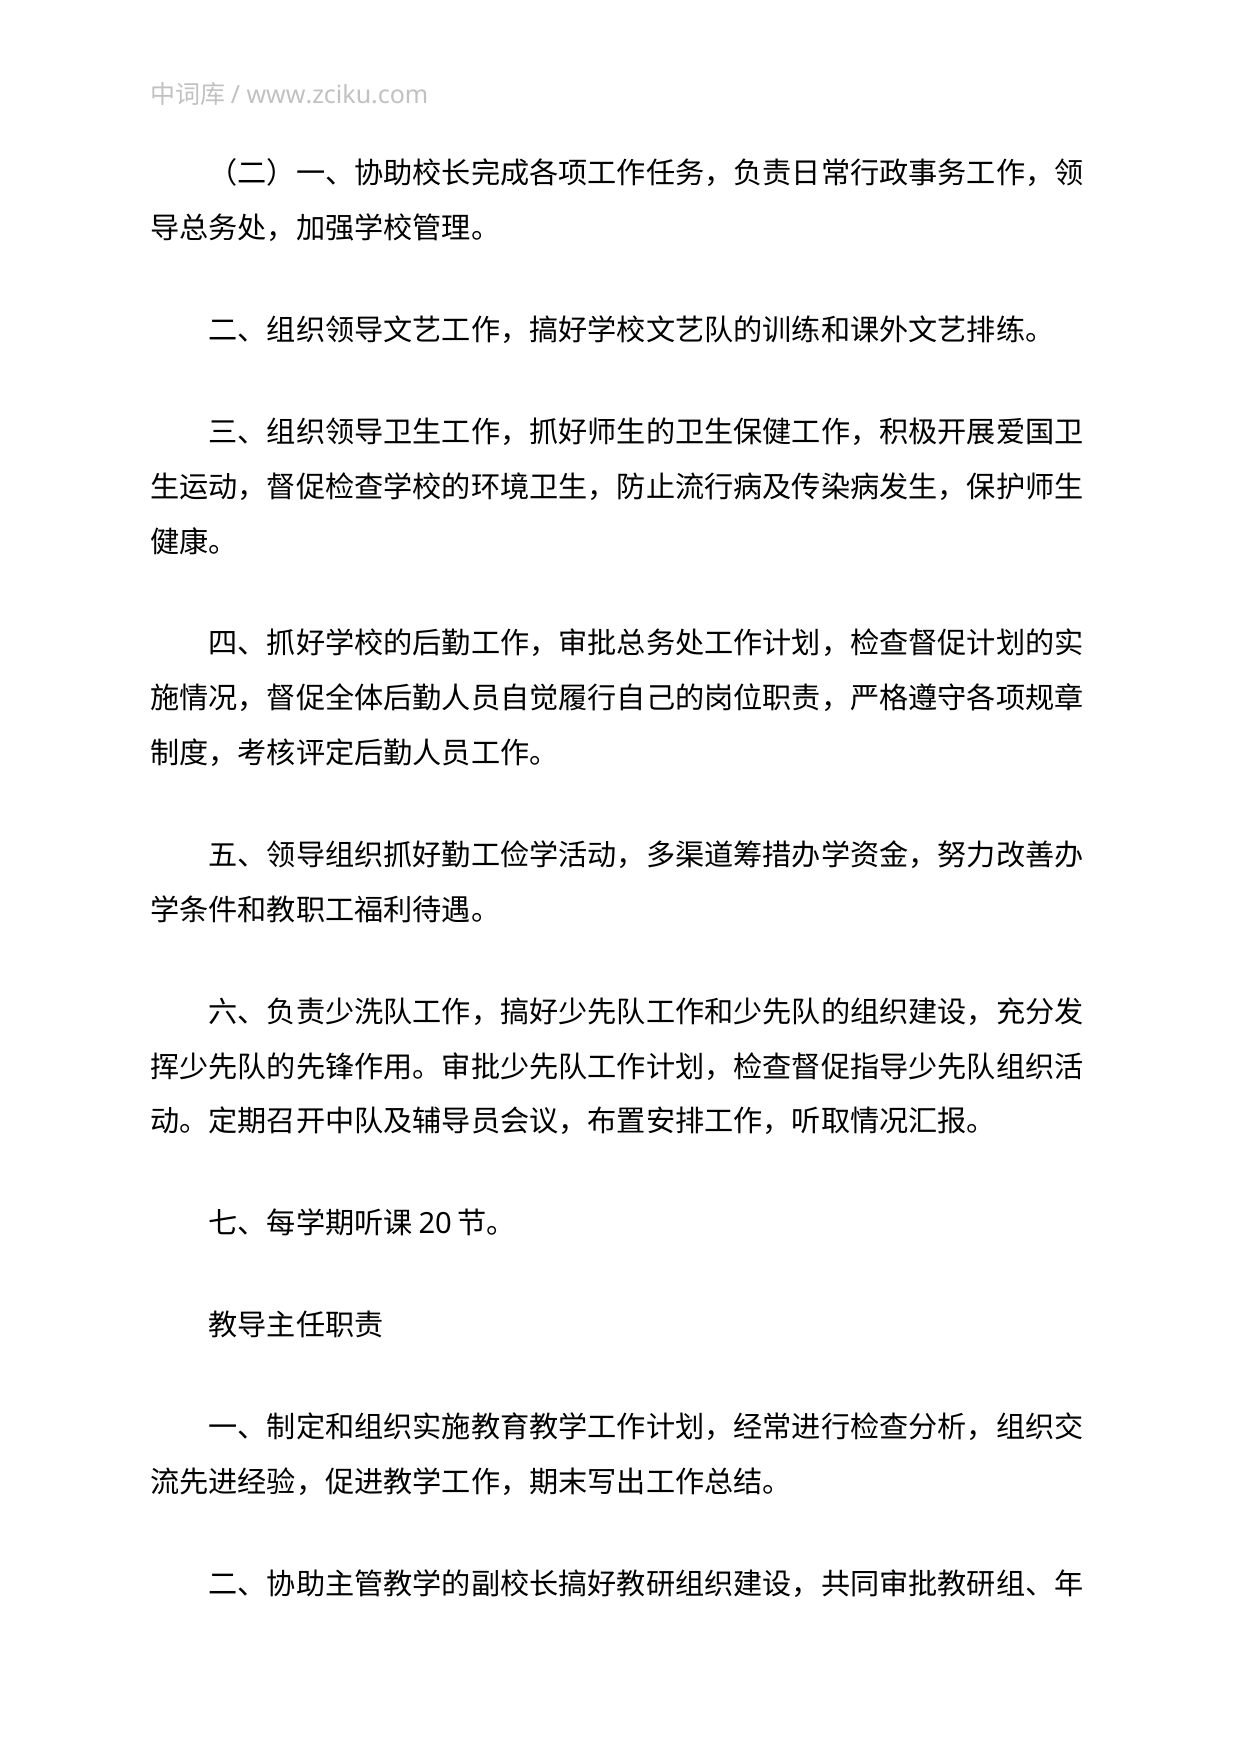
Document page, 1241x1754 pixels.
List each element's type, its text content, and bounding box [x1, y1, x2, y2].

text 五、领导组织抓好勤工俭学活动，多渠道筹措办学资金，努力改善办学条件和教职工福利待遇。 [150, 832, 1090, 929]
text 二、组织领导文艺工作，搞好学校文艺队的训练和课外文艺排练。 [150, 307, 1090, 349]
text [150, 1560, 1090, 1602]
text （二）一、协助校长完成各项工作任务，负责日常行政事务工作，领导总务处，加强学校管理。 [150, 150, 1090, 247]
text 四、抓好学校的后勤工作，审批总务处工作计划，检查督促计划的实施情况，督促全体后勤人员自觉履行自己的岗位职责，严格遵守各项规章制度，考核评定后勤人员工作。 [150, 620, 1090, 772]
text 教导主任职责 [150, 1302, 1090, 1344]
text 七、每学期听课20节。 [150, 1200, 1090, 1242]
text 六、负责少洗队工作，搞好少先队工作和少先队的组织建设，充分发挥少先队的先锋作用。审批少先队工作计划，检查督促指导少先队组织活动。定期召开中队及辅导员会议，布置安排工作，听取情况汇报。 [150, 988, 1090, 1140]
text 一、制定和组织实施教育教学工作计划，经常进行检查分析，组织交流先进经验，促进教学工作，期末写出工作总结。 [150, 1403, 1090, 1501]
text 三、组织领导卫生工作，抓好师生的卫生保健工作，积极开展爱国卫生运动，督促检查学校的环境卫生，防止流行病及传染病发生，保护师生健康。 [150, 408, 1090, 561]
